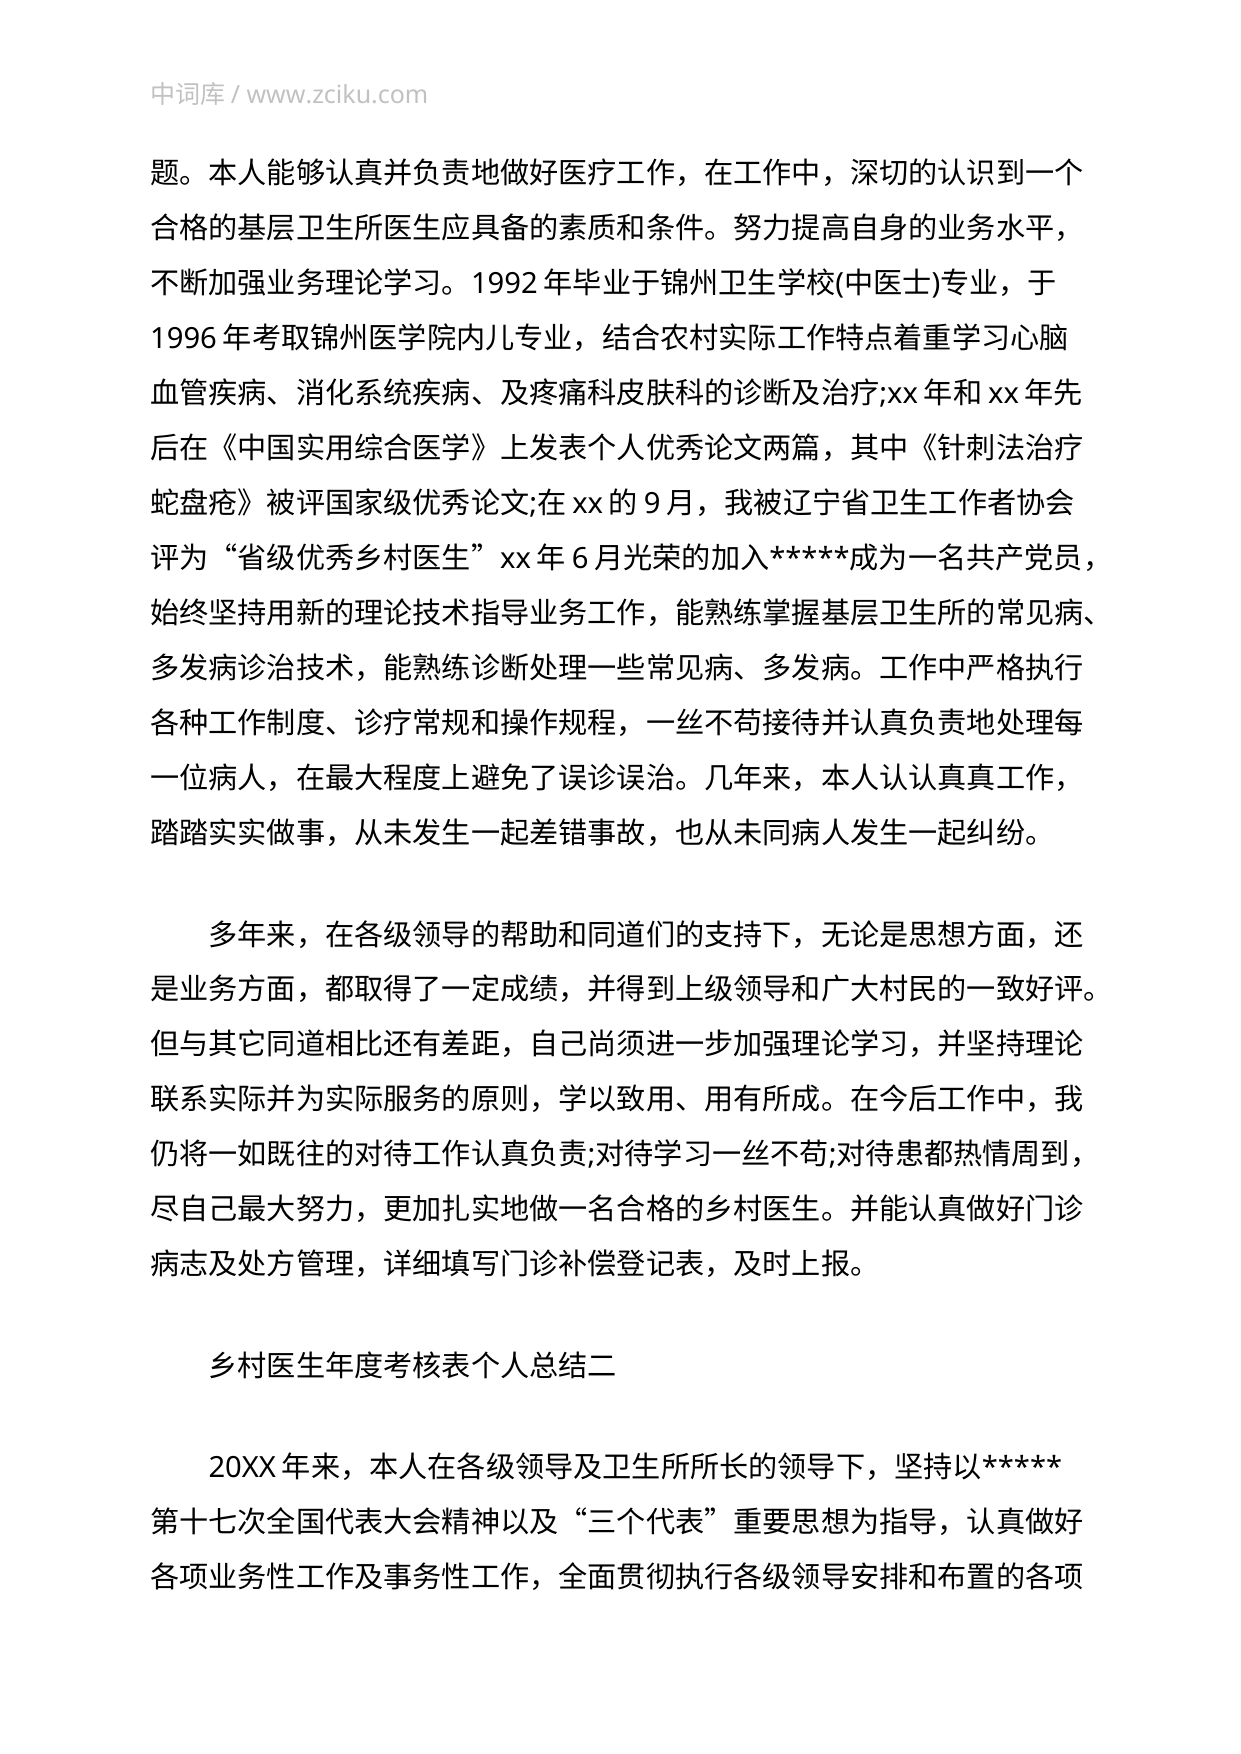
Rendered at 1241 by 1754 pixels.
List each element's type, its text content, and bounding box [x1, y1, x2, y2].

text 多年来，在各级领导的帮助和同道们的支持下，无论是思想方面，还是业务方面，都取得了一定成绩，并得到上级领导和广大村民的一致好评。但与其它同道相比还有差距，自己尚须进一步加强理论学习，并坚持理论联系实际并为实际服务的原则，学以致用、用有所成。在今后工作中，我仍将一如既往的对待工作认真负责;对待学习一丝不苟;对待患都热情周到，尽自己最大努力，更加扎实地做一名合格的乡村医生。并能认真做好门诊病志及处方管理，详细填写门诊补偿登记表，及时上报。 [150, 911, 1090, 1283]
text 乡村医生年度考核表个人总结二 [150, 1342, 1090, 1384]
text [150, 1444, 1090, 1596]
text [150, 150, 1090, 852]
